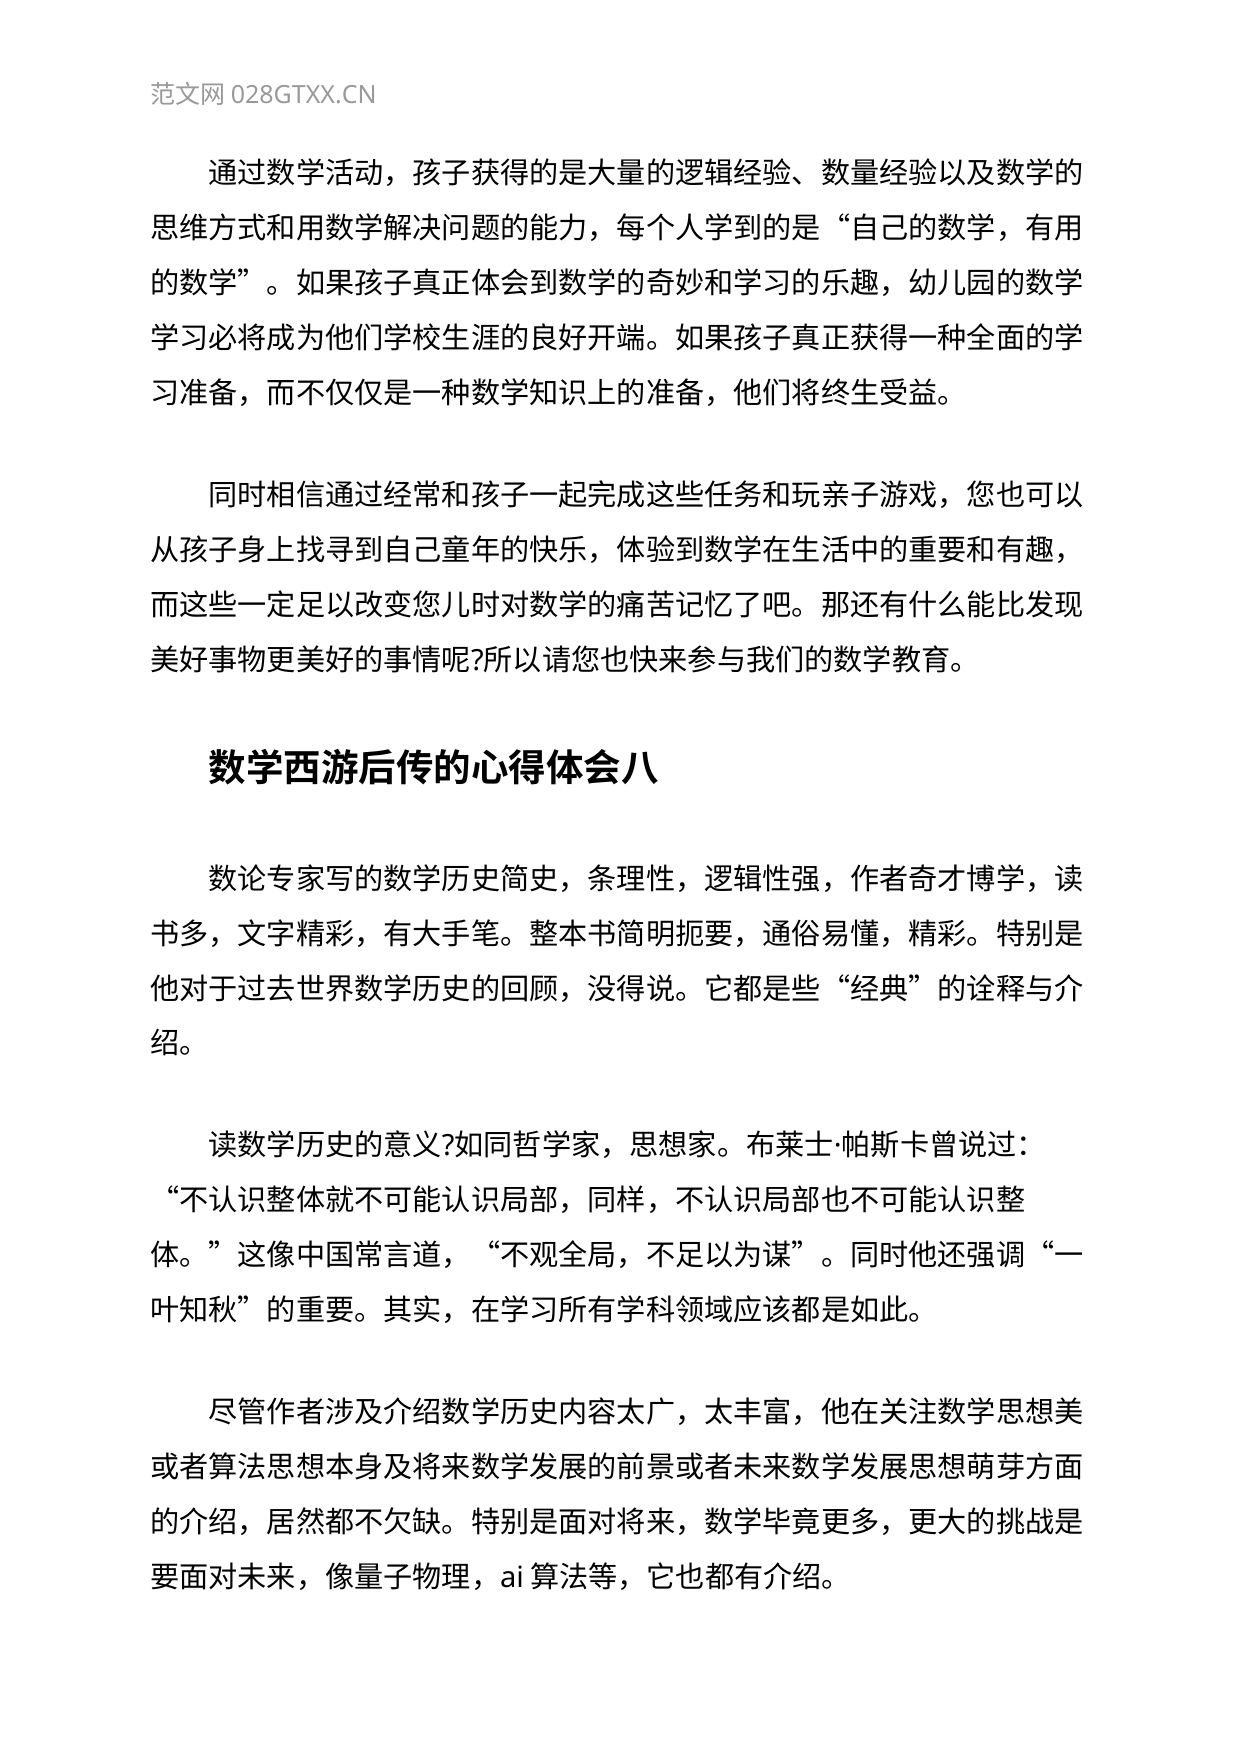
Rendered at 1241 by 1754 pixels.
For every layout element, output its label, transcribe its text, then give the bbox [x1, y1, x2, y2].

text 尽管作者涉及介绍数学历史内容太广，太丰富，他在关注数学思想美或者算法思想本身及将来数学发展的前景或者未来数学发展思想萌芽方面的介绍，居然都不欠缺。特别是面对将来，数学毕竟更多，更大的挑战是要面对未来，像量子物理，ai算法等，它也都有介绍。 [150, 1388, 1090, 1596]
text 数学西游后传的心得体会八 [150, 738, 1090, 792]
text 读数学历史的意义?如同哲学家，思想家。布莱士·帕斯卡曾说过：“不认识整体就不可能认识局部，同样，不认识局部也不可能认识整体。”这像中国常言道，“不观全局，不足以为谋”。同时他还强调“一叶知秋”的重要。其实，在学习所有学科领域应该都是如此。 [150, 1122, 1090, 1329]
text 同时相信通过经常和孩子一起完成这些任务和玩亲子游戏，您也可以从孩子身上找寻到自己童年的快乐，体验到数学在生活中的重要和有趣，而这些一定足以改变您儿时对数学的痛苦记忆了吧。那还有什么能比发现美好事物更美好的事情呢?所以请您也快来参与我们的数学教育。 [150, 471, 1090, 678]
text 数论专家写的数学历史简史，条理性，逻辑性强，作者奇才博学，读书多，文字精彩，有大手笔。整本书简明扼要，通俗易懂，精彩。特别是他对于过去世界数学历史的回顾，没得说。它都是些“经典”的诠释与介绍。 [150, 855, 1090, 1062]
text 通过数学活动，孩子获得的是大量的逻辑经验、数量经验以及数学的思维方式和用数学解决问题的能力，每个人学到的是“自己的数学，有用的数学”。如果孩子真正体会到数学的奇妙和学习的乐趣，幼儿园的数学学习必将成为他们学校生涯的良好开端。如果孩子真正获得一种全面的学习准备，而不仅仅是一种数学知识上的准备，他们将终生受益。 [150, 150, 1090, 412]
